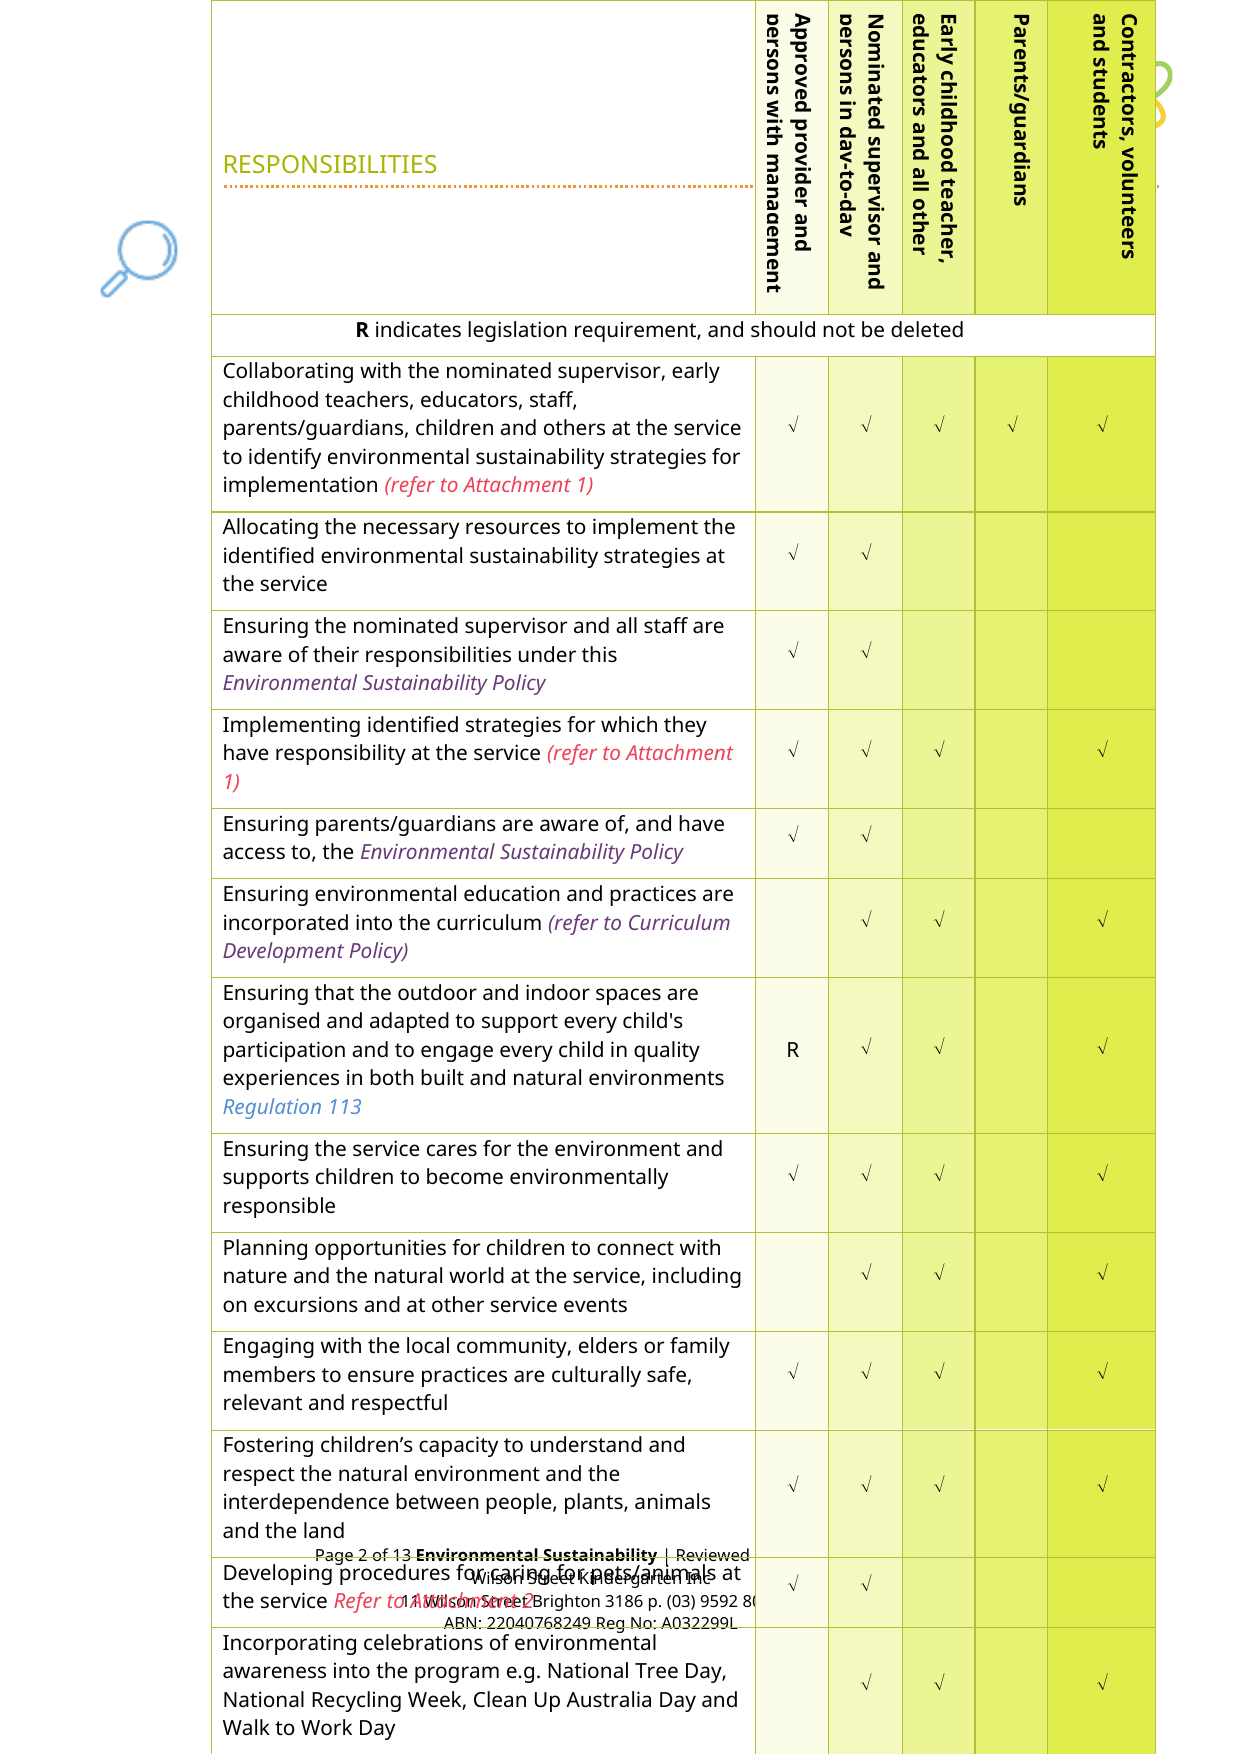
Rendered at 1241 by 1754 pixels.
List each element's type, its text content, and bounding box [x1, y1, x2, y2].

table_header Parents/guardians [976, 1, 1047, 314]
table_cell [903, 1134, 974, 1232]
table_cell [1048, 1233, 1155, 1331]
table_header Early childhood teacher, educators and all other staff [903, 1, 974, 314]
table_cell [756, 1134, 828, 1232]
table_cell [903, 1628, 974, 1754]
table_cell [903, 1558, 974, 1627]
table_cell [976, 1332, 1047, 1429]
table_cell [976, 513, 1047, 610]
table_cell [976, 809, 1047, 878]
table_cell [829, 978, 902, 1133]
table_cell [903, 879, 974, 977]
table_cell [903, 809, 974, 878]
table_cell [829, 1431, 902, 1557]
table_cell [756, 1628, 828, 1754]
table_cell [829, 1332, 902, 1429]
table_cell [1048, 879, 1155, 977]
table_cell [829, 1628, 902, 1754]
table_cell Fostering children’s capacity to understand and respect the natural environment and the interdependence between people, plants, animals and the land [212, 1431, 755, 1557]
table_cell [756, 879, 828, 977]
table_header Nominated supervisor and persons in day-to-day charge [829, 1, 902, 314]
table_cell [976, 978, 1047, 1133]
table_cell [756, 1332, 828, 1429]
table_cell [903, 1332, 974, 1429]
table_cell [1048, 809, 1155, 878]
table_cell [829, 1134, 902, 1232]
table_cell Engaging with the local community, elders or family members to ensure practices are culturally safe, relevant and respectful [212, 1332, 755, 1429]
picture [1156, 59, 1173, 129]
table_cell [756, 1233, 828, 1331]
table_cell [976, 1233, 1047, 1331]
table_cell Ensuring parents/guardians are aware of, and have access to, the Environmental Sustainability Policy [212, 809, 755, 878]
table_cell Planning opportunities for children to connect with nature and the natural world at the service, including on excursions and at other service events [212, 1233, 755, 1331]
table_cell [829, 357, 902, 511]
table_cell [756, 809, 828, 878]
table_cell [976, 1431, 1047, 1557]
table_cell R indicates legislation requirement, and should not be deleted [212, 315, 1155, 356]
table_header Contractors, volunteers and students [1048, 1, 1155, 314]
table_cell [829, 611, 902, 709]
table_cell [1048, 1332, 1155, 1429]
table_cell [1048, 611, 1155, 709]
table_cell [903, 611, 974, 709]
table_header Responsibilities [212, 1, 755, 314]
table_cell [903, 1233, 974, 1331]
table_cell [756, 710, 828, 808]
table_cell [1048, 1134, 1155, 1232]
table_cell [1048, 357, 1155, 511]
table_cell [829, 513, 902, 610]
table_cell [976, 1628, 1047, 1754]
table_cell [903, 978, 974, 1133]
table_cell [976, 879, 1047, 977]
table_cell Incorporating celebrations of environmental awareness into the program e.g. National Tree Day, National Recycling Week, Clean Up Australia Day and Walk to Work Day [212, 1628, 755, 1754]
table_cell Ensuring the nominated supervisor and all staff are aware of their responsibilities under this Environmental Sustainability Policy [212, 611, 755, 709]
table_cell [829, 809, 902, 878]
table_cell Developing procedures for caring for pets/animals at the service Refer to Attachment 2 [212, 1558, 755, 1627]
table_cell [976, 1558, 1047, 1627]
table_cell [976, 1134, 1047, 1232]
table_cell Ensuring environmental education and practices are incorporated into the curriculum (refer to Curriculum Development Policy) [212, 879, 755, 977]
table_cell [829, 1233, 902, 1331]
table_cell [903, 1431, 974, 1557]
table_cell [1048, 710, 1155, 808]
table_cell [1048, 1431, 1155, 1557]
table_cell [903, 513, 974, 610]
table_cell Allocating the necessary resources to implement the identified environmental sustainability strategies at the service [212, 513, 755, 610]
table_cell [1048, 1628, 1155, 1754]
table_cell [829, 710, 902, 808]
table_cell R [756, 978, 828, 1133]
table_cell [976, 357, 1047, 511]
table_cell [756, 513, 828, 610]
table_cell [903, 357, 974, 511]
table_cell [903, 710, 974, 808]
table_header Approved provider and persons with management or control [756, 1, 828, 314]
table_cell [756, 357, 828, 511]
table_cell [976, 710, 1047, 808]
table_cell Ensuring the service cares for the environment and supports children to become environmentally responsible [212, 1134, 755, 1232]
table_cell [829, 879, 902, 977]
table_cell [756, 1431, 828, 1557]
table_cell Collaborating with the nominated supervisor, early childhood teachers, educators, staff, parents/guardians, children and others at the service to identify environmental sustainability strategies for implementation (refer to Attachment 1) [212, 357, 755, 511]
table_cell [1048, 1558, 1155, 1627]
table_cell [1048, 513, 1155, 610]
table_cell Implementing identified strategies for which they have responsibility at the service (refer to Attachment 1) [212, 710, 755, 808]
table_cell [756, 611, 828, 709]
table_cell [1048, 978, 1155, 1133]
table_cell [829, 1558, 902, 1627]
table_cell [976, 611, 1047, 709]
picture [70, 191, 207, 327]
table_cell Ensuring that the outdoor and indoor spaces are organised and adapted to support every child's participation and to engage every child in quality experiences in both built and natural environments Regulation 113 [212, 978, 755, 1133]
table_cell [756, 1558, 828, 1627]
